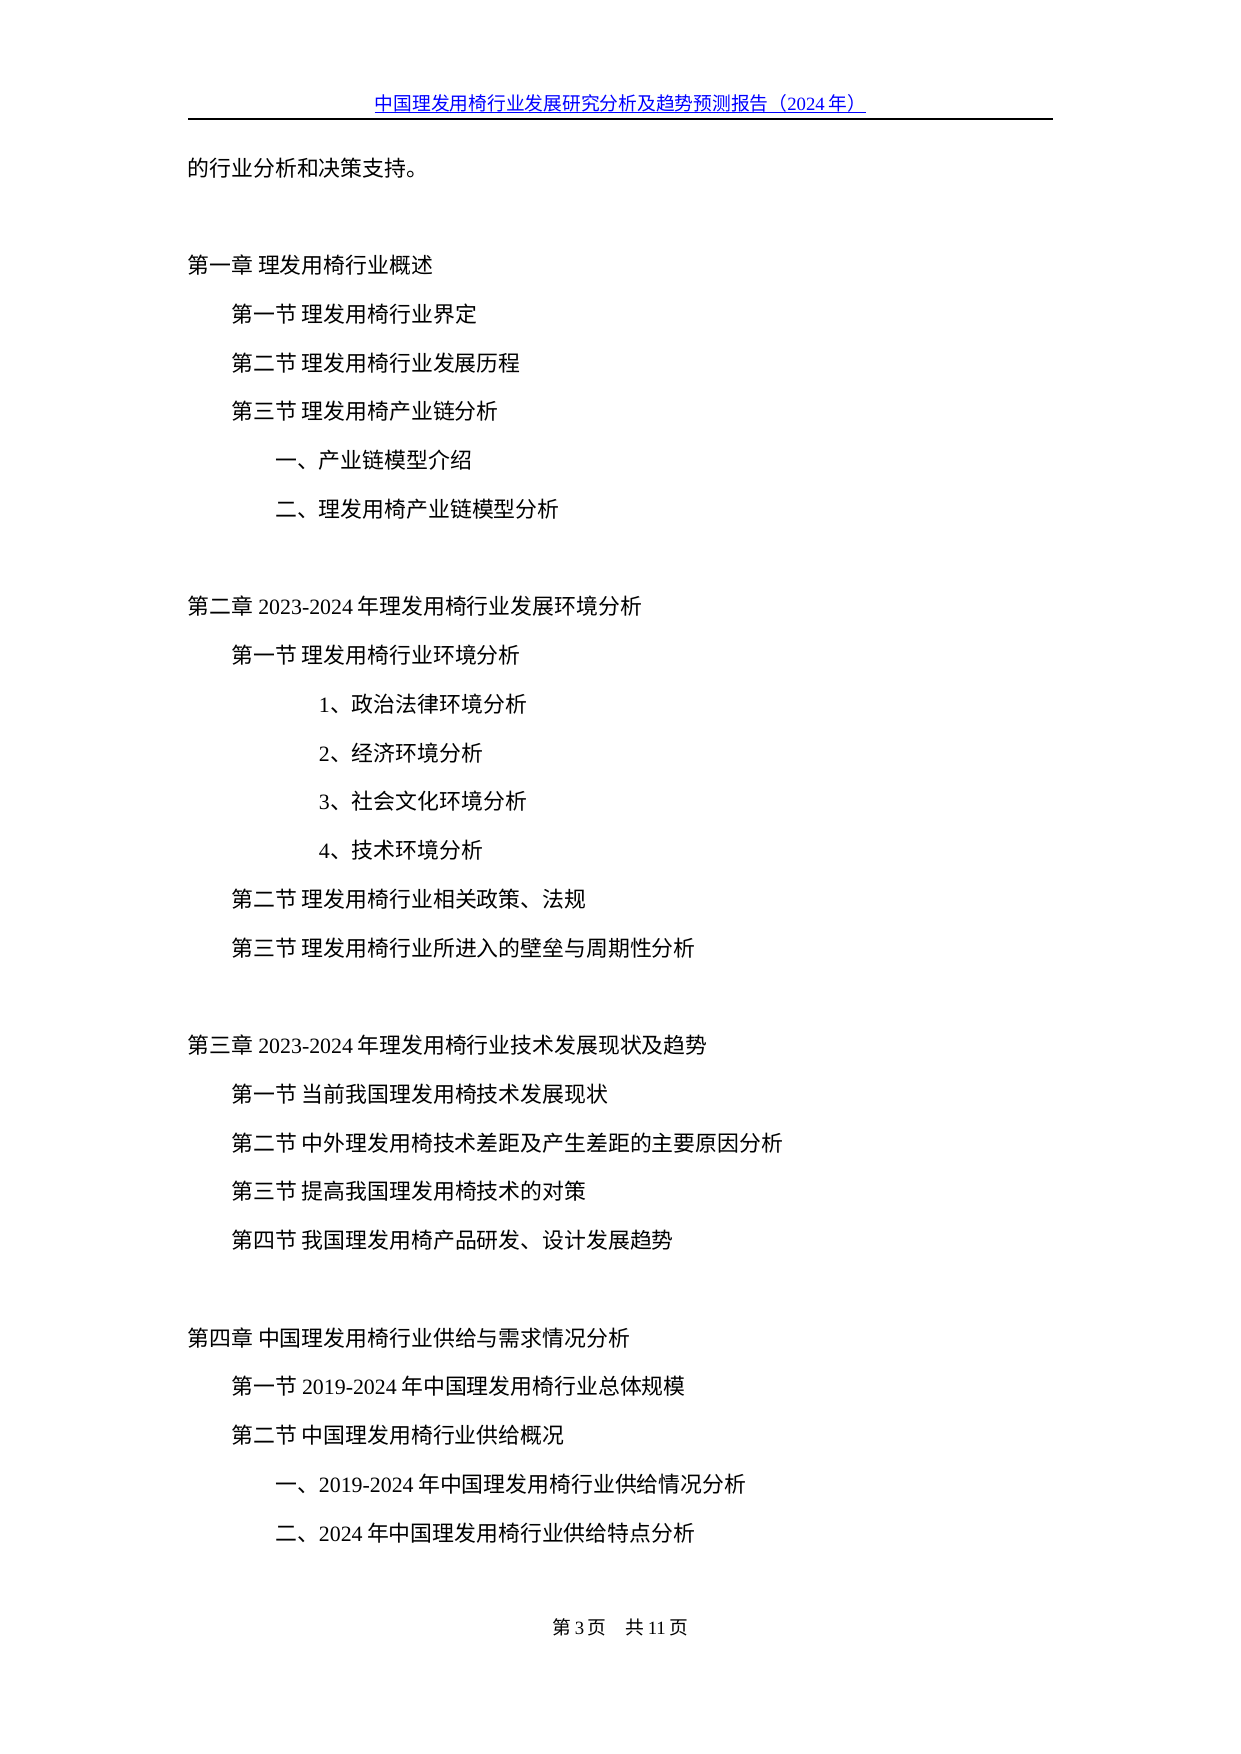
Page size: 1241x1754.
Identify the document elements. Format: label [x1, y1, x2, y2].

text [187, 150, 1053, 1548]
